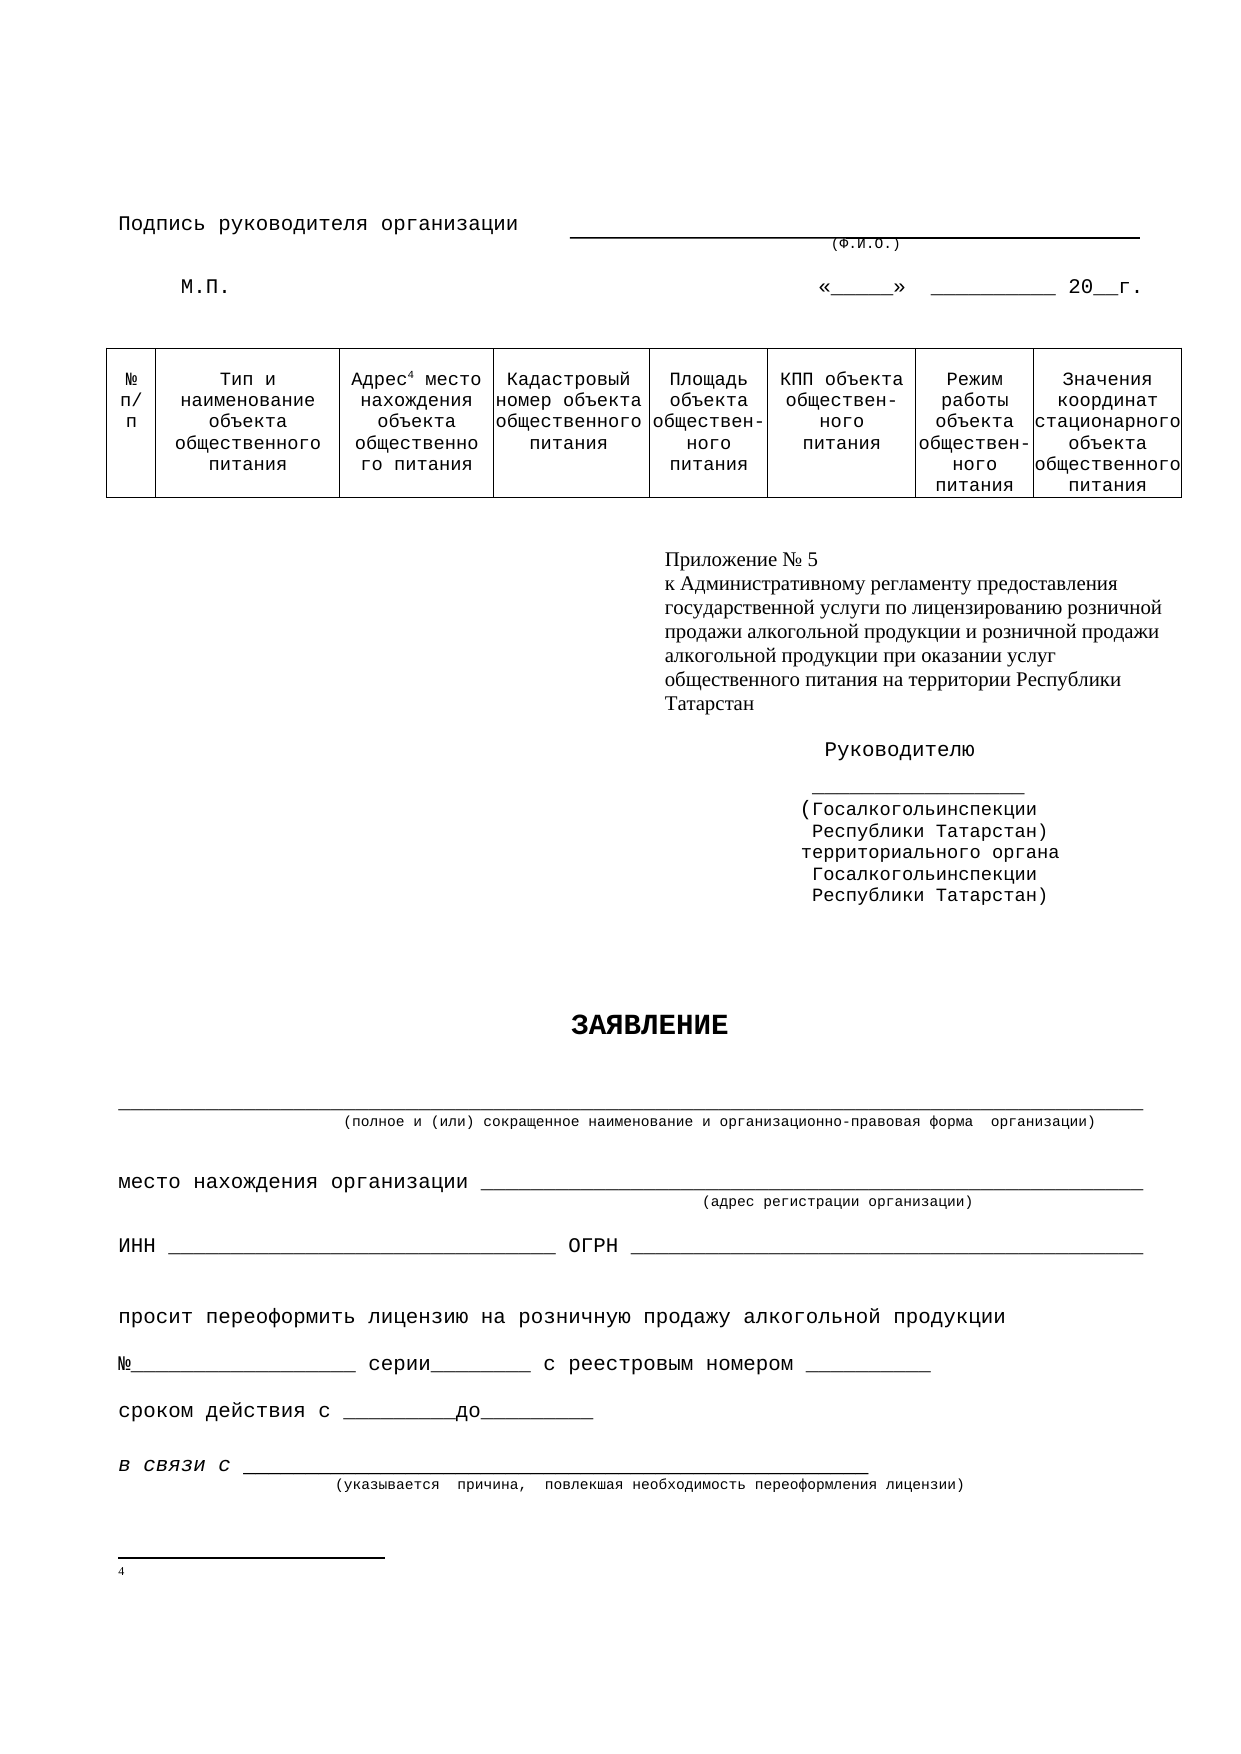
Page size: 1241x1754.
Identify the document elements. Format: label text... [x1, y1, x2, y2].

table_header Кадастровый номер объекта общественного питания [494, 349, 649, 497]
text (адрес регистрации организации) [118, 1195, 1181, 1211]
text к Административному регламенту предоставления государственной услуги по лицензированию розничной продажи алкогольной продукции и розничной продажи алкогольной продукции при оказании услуг общественного питания на территории Республики Татарстан [664, 571, 1181, 715]
text (полное и (или) сокращенное наименование и организационно-правовая форма организации) [118, 1114, 1181, 1131]
text Республики Татарстан) [118, 822, 1181, 843]
text просит переоформить лицензию на розничную продажу алкогольной продукции [118, 1306, 1181, 1329]
text Подпись руководителя организации [118, 213, 1181, 236]
table_header КПП объекта обществен-ного питания [768, 349, 915, 497]
text М.П. «_____» __________ 20__г. [118, 277, 1181, 300]
text сроком действия с _________до_________ [118, 1400, 1181, 1424]
text Руководителю [118, 738, 1181, 762]
text __________________________________________________________________________________ [118, 1091, 1181, 1114]
text место нахождения организации _____________________________________________________ [118, 1171, 1181, 1195]
text Республики Татарстан) [118, 886, 1181, 907]
text территориального органа [118, 843, 1181, 864]
table_header № п/п [107, 349, 155, 497]
text (указывается причина, повлекшая необходимость переоформления лицензии) [118, 1477, 1181, 1494]
text ЗАЯВЛЕНИЕ [118, 1010, 1181, 1043]
text (Госалкогольинспекции [118, 798, 1181, 822]
table_header Тип и наименование объекта общественного питания [156, 349, 339, 497]
text ИНН _______________________________ ОГРН _________________________________________ [118, 1235, 1181, 1258]
text (Ф.И.О.) [118, 236, 1181, 253]
table_header Адрес место нахождения объекта общественного питания [340, 349, 493, 497]
text Приложение № 5 [664, 546, 1181, 571]
table_header Значения координат стационарного объекта общественного питания [1034, 349, 1181, 497]
table_header Площадь объекта обществен-ного питания [650, 349, 767, 497]
text _________________ [118, 775, 1181, 798]
table_header Режим работы объекта обществен-ного питания [916, 349, 1033, 497]
text Госалкогольинспекции [118, 864, 1181, 886]
text №__________________ серии________ с реестровым номером __________ [118, 1353, 1181, 1377]
text в связи с __________________________________________________ [118, 1448, 1181, 1477]
